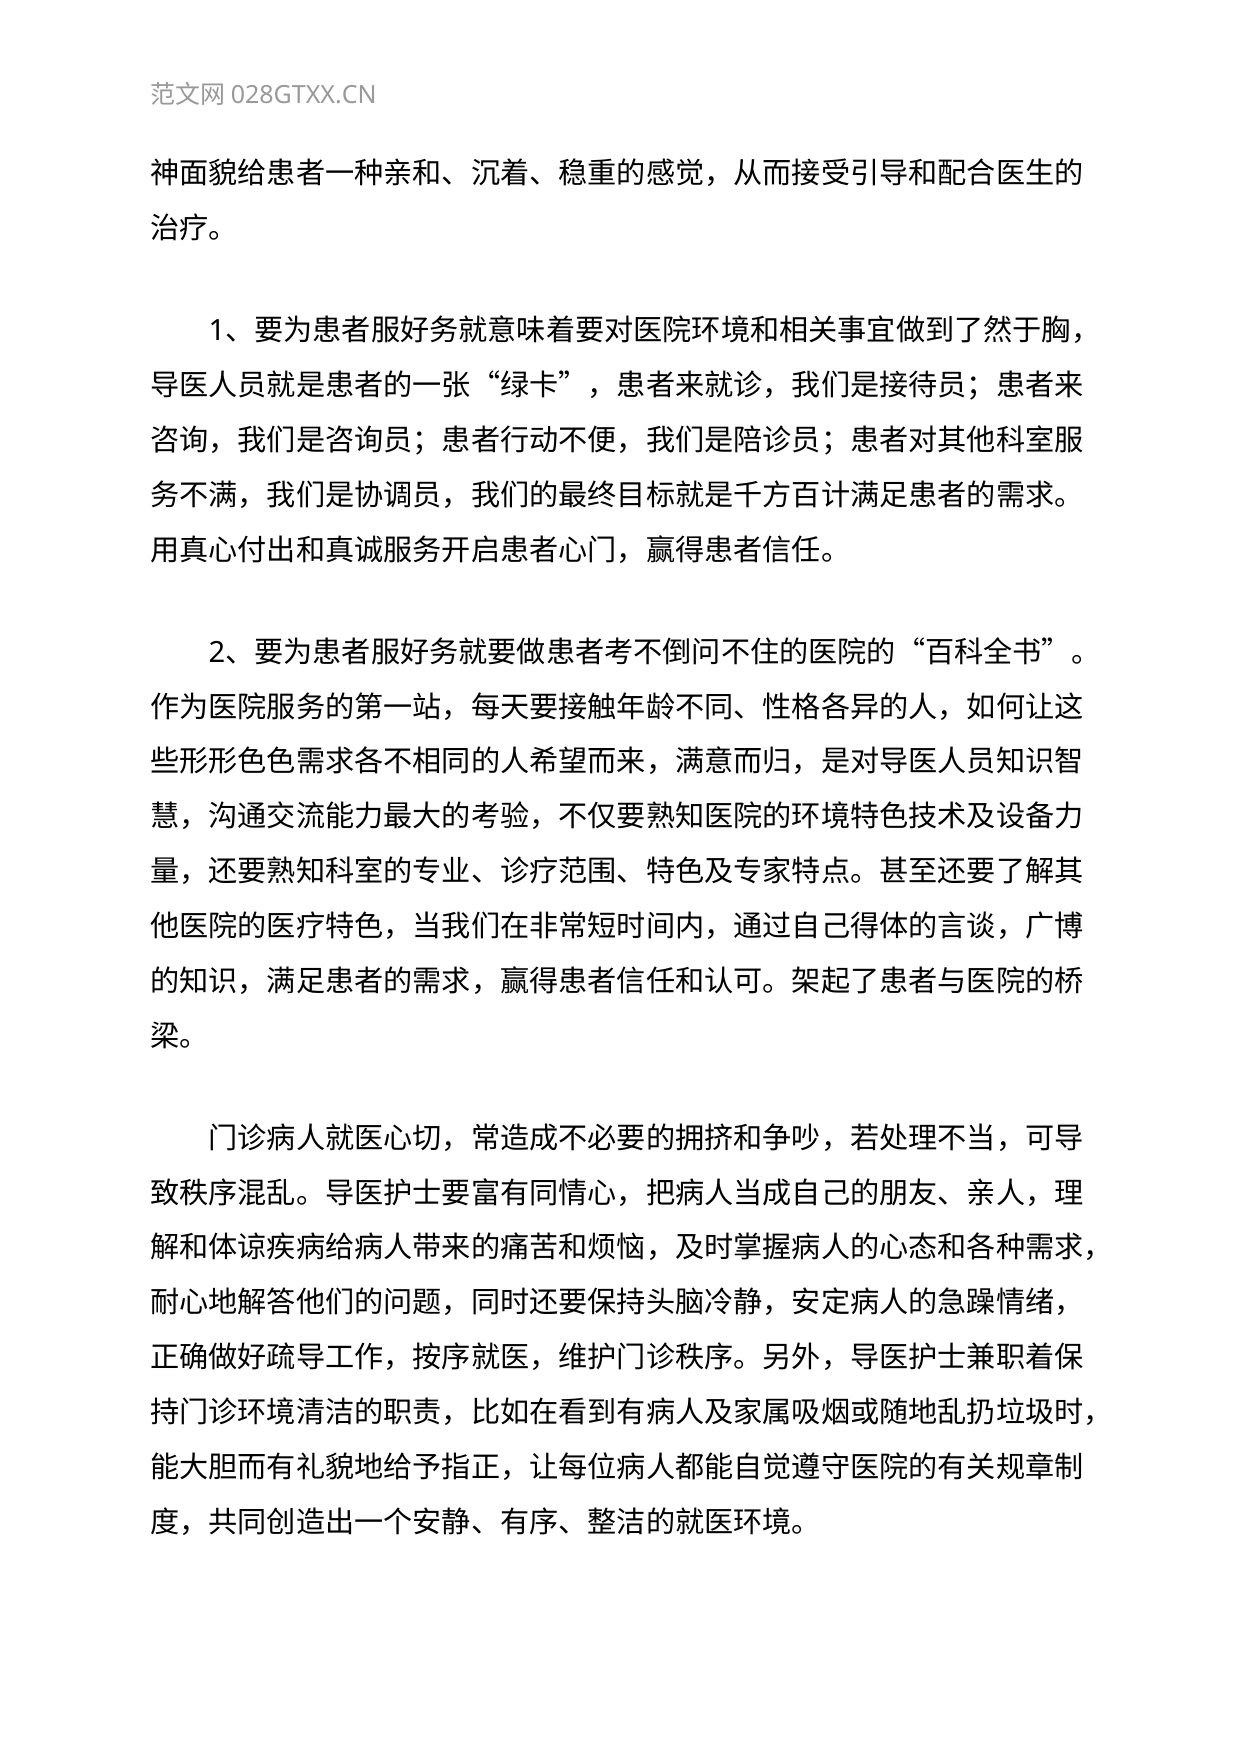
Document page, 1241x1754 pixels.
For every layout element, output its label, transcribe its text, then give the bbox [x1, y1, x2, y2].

text 2、要为患者服好务就要做患者考不倒问不住的医院的“百科全书”。作为医院服务的第一站，每天要接触年龄不同、性格各异的人，如何让这些形形色色需求各不相同的人希望而来，满意而归，是对导医人员知识智慧，沟通交流能力最大的考验，不仅要熟知医院的环境特色技术及设备力量，还要熟知科室的专业、诊疗范围、特色及专家特点。甚至还要了解其他医院的医疗特色，当我们在非常短时间内，通过自己得体的言谈，广博的知识，满足患者的需求，赢得患者信任和认可。架起了患者与医院的桥梁。 [150, 628, 1090, 1055]
text 门诊病人就医心切，常造成不必要的拥挤和争吵，若处理不当，可导致秩序混乱。导医护士要富有同情心，把病人当成自己的朋友、亲人，理解和体谅疾病给病人带来的痛苦和烦恼，及时掌握病人的心态和各种需求，耐心地解答他们的问题，同时还要保持头脑冷静，安定病人的急躁情绪，正确做好疏导工作，按序就医，维护门诊秩序。另外，导医护士兼职着保持门诊环境清洁的职责，比如在看到有病人及家属吸烟或随地乱扔垃圾时，能大胆而有礼貌地给予指正，让每位病人都能自觉遵守医院的有关规章制度，共同创造出一个安静、有序、整洁的就医环境。 [150, 1114, 1090, 1541]
text 1、要为患者服好务就意味着要对医院环境和相关事宜做到了然于胸，导医人员就是患者的一张“绿卡”，患者来就诊，我们是接待员；患者来咨询，我们是咨询员；患者行动不便，我们是陪诊员；患者对其他科室服务不满，我们是协调员，我们的最终目标就是千方百计满足患者的需求。用真心付出和真诚服务开启患者心门，赢得患者信任。 [150, 307, 1090, 569]
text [150, 150, 1090, 247]
